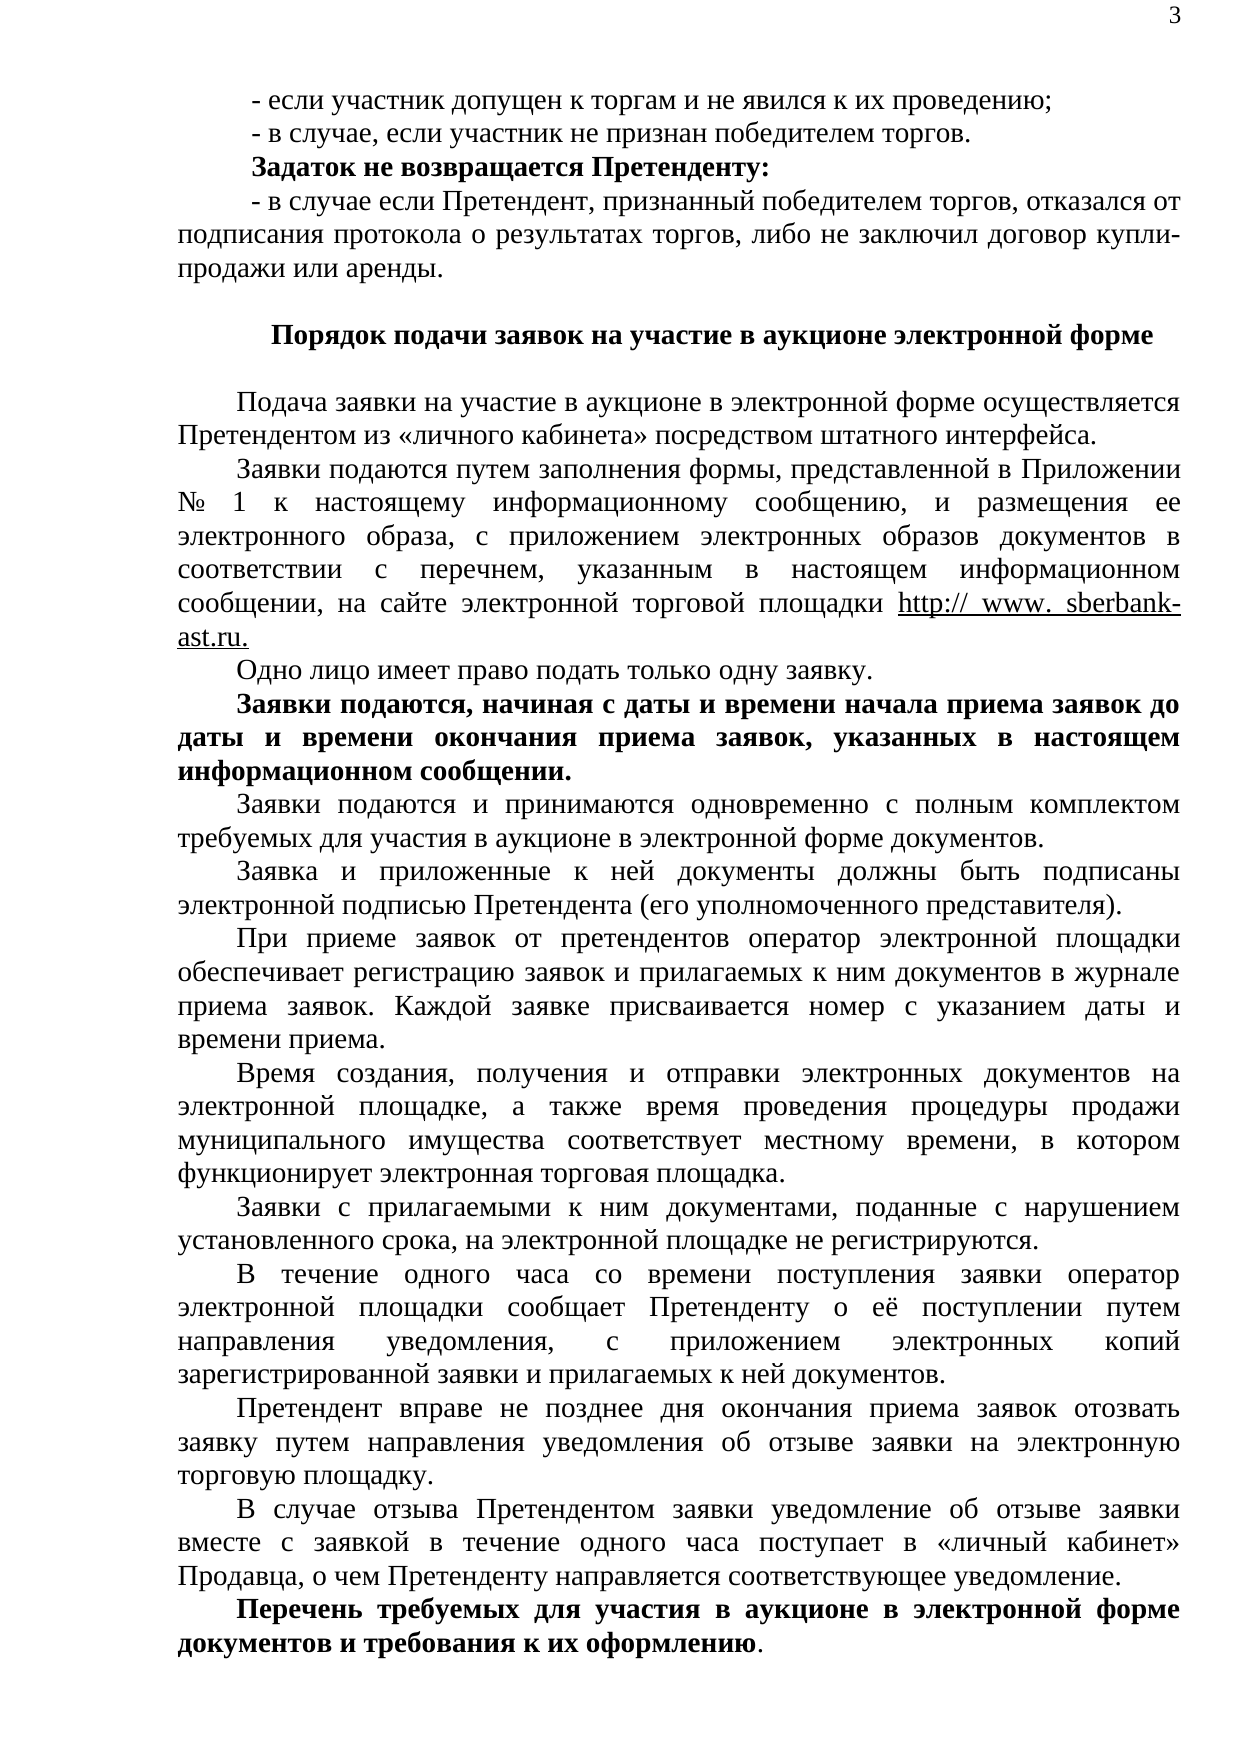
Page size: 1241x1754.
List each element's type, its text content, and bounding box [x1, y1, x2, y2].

text Претендент вправе не позднее дня окончания приема заявок отозвать заявку путем направления уведомления об отзыве заявки на электронную торговую площадку. [177, 1390, 1181, 1491]
text - в случае если Претендент, признанный победителем торгов, отказался от подписания протокола о результатах торгов, либо не заключил договор купли-продажи или аренды. [177, 183, 1181, 283]
text Заявка и приложенные к ней документы должны быть подписаны электронной подписью Претендента (его уполномоченного представителя). [177, 853, 1181, 921]
text - если участник допущен к торгам и не явился к их проведению; [251, 82, 1181, 116]
text Подача заявки на участие в аукционе в электронной форме осуществляется Претендентом из «личного кабинета» посредством штатного интерфейса. [177, 384, 1181, 451]
text В случае отзыва Претендентом заявки уведомление об отзыве заявки вместе с заявкой в течение одного часа поступает в «личный кабинет» Продавца, о чем Претенденту направляется соответствующее уведомление. [177, 1491, 1181, 1591]
text Одно лицо имеет право подать только одну заявку. [177, 652, 1181, 686]
text Порядок подачи заявок на участие в аукционе электронной форме [177, 317, 1181, 350]
text При приеме заявок от претендентов оператор электронной площадки обеспечивает регистрацию заявок и прилагаемых к ним документов в журнале приема заявок. Каждой заявке присваивается номер с указанием даты и времени приема. [177, 921, 1181, 1055]
text Заявки с прилагаемыми к ним документами, поданные с нарушением установленного срока, на электронной площадке не регистрируются. [177, 1189, 1181, 1256]
text Время создания, получения и отправки электронных документов на электронной площадке, а также время проведения процедуры продажи муниципального имущества соответствует местному времени, в котором функционирует электронная торговая площадка. [177, 1055, 1181, 1189]
text Заявки подаются и принимаются одновременно с полным комплектом требуемых для участия в аукционе в электронной форме документов. [177, 786, 1181, 853]
text Заявки подаются, начиная с даты и времени начала приема заявок до даты и времени окончания приема заявок, указанных в настоящем информационном сообщении. [177, 686, 1181, 786]
text Задаток не возвращается Претенденту: [177, 149, 1181, 183]
text Перечень требуемых для участия в аукционе в электронной форме документов и требования к их оформлению. [177, 1591, 1181, 1658]
text В течение одного часа со времени поступления заявки оператор электронной площадки сообщает Претенденту о её поступлении путем направления уведомления, с приложением электронных копий зарегистрированной заявки и прилагаемых к ней документов. [177, 1256, 1181, 1390]
text Заявки подаются путем заполнения формы, представленной в Приложении № 1 к настоящему информационному сообщению, и размещения ее электронного образа, с приложением электронных образов документов в соответствии с перечнем, указанным в настоящем информационном сообщении, на сайте электронной торговой площадки http:// www. sberbank-ast.ru. [177, 451, 1181, 652]
text - в случае, если участник не признан победителем торгов. [251, 116, 1181, 149]
